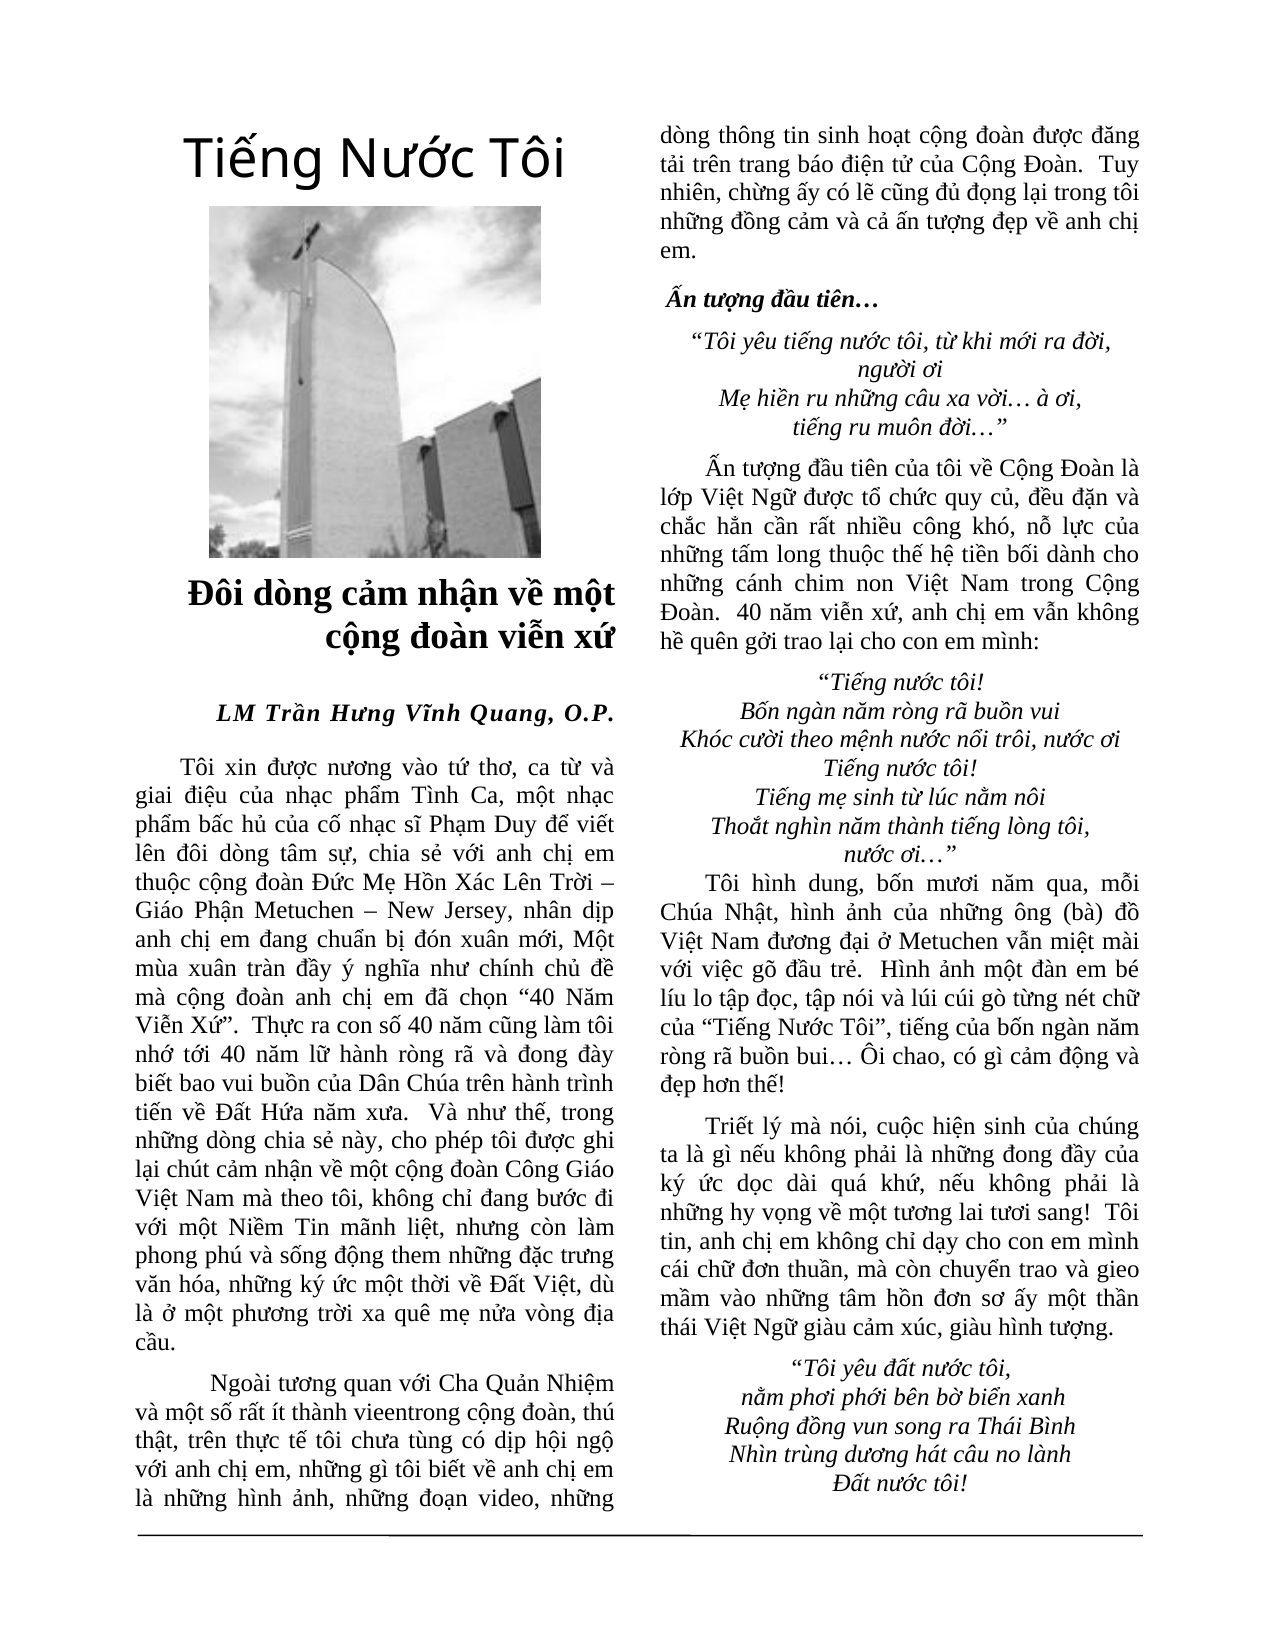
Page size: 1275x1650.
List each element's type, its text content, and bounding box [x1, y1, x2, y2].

text Tiếng Nước Tôi [135, 120, 615, 194]
text Tôi hình dung, bốn mươi năm qua, mỗi Chúa Nhật, hình ảnh của những ông (bà) đồ Việt Nam đương đại ở Metuchen vẫn miệt mài với việc gõ đầu trẻ. Hình ảnh một đàn em bé líu lo tập đọc, tập nói và lúi cúi gò từng nét chữ của “Tiếng Nước Tôi”, tiếng của bốn ngàn năm ròng rã buồn bui… Ôi chao, có gì cảm động và đẹp hơn thế! [660, 868, 1140, 1098]
subtitle Ấn tượng đầu tiên… [660, 284, 1140, 313]
text Thoắt nghìn năm thành tiếng lòng tôi, [660, 811, 1140, 839]
text nằm phơi phới bên bờ biển xanh [660, 1382, 1140, 1411]
text “Tôi yêu đất nước tôi, [660, 1353, 1140, 1382]
text Bốn ngàn năm ròng rã buồn vui [660, 696, 1140, 724]
text Đôi dòng cảm nhận về một cộng đoàn viễn xứ [135, 570, 615, 657]
text Ruộng đồng vun song ra Thái Bình [660, 1411, 1140, 1439]
text Ngoài tương quan với Cha Quản Nhiệm và một số rất ít thành vieentrong cộng đoàn, thú thật, trên thực tế tôi chưa tùng có dịp hội ngộ với anh chị em, những gì tôi biết về anh chị em là những hình ảnh, những đoạn video, những dòng thông tin sinh hoạt cộng đoàn được đăng tải trên trang báo điện tử của Cộng Đoàn. Tuy nhiên, chừng ấy có lẽ cũng đủ đọng lại trong tôi những đồng cảm và cả ấn tượng đẹp về anh chị em. [660, 120, 1140, 264]
text Đất nước tôi! [660, 1468, 1140, 1497]
text Tiếng nước tôi! [660, 753, 1140, 782]
text Tôi xin được nương vào tứ thơ, ca từ và giai điệu của nhạc phẩm Tình Ca, một nhạc phẩm bấc hủ của cố nhạc sĩ Phạm Duy để viết lên đôi dòng tâm sự, chia sẻ với anh chị em thuộc cộng đoàn Đức Mẹ Hồn Xác Lên Trời – Giáo Phận Metuchen – New Jersey, nhân dịp anh chị em đang chuẩn bị đón xuân mới, Một mùa xuân tràn đầy ý nghĩa như chính chủ đề mà cộng đoàn anh chị em đã chọn “40 Năm Viễn Xứ”. Thực ra con số 40 năm cũng làm tôi nhớ tới 40 năm lữ hành ròng rã và đong đày biết bao vui buồn của Dân Chúa trên hành trình tiến về Đất Hứa năm xưa. Và như thế, trong những dòng chia sẻ này, cho phép tôi được ghi lại chút cảm nhận về một cộng đoàn Công Giáo Việt Nam mà theo tôi, không chỉ đang bước đi với một Niềm Tin mãnh liệt, nhưng còn làm phong phú và sống động them những đặc trưng văn hóa, những ký ức một thời về Đất Việt, dù là ở một phương trời xa quê mẹ nửa vòng địa cầu. [135, 752, 615, 1355]
text Tiếng mẹ sinh từ lúc nằm nôi [660, 782, 1140, 811]
text tiếng ru muôn đời…” [660, 412, 1140, 441]
text Triết lý mà nói, cuộc hiện sinh của chúng ta là gì nếu không phải là những đong đầy của ký ức dọc dài quá khứ, nếu không phải là những hy vọng về một tương lai tươi sang! Tôi tin, anh chị em không chỉ dạy cho con em mình cái chữ đơn thuần, mà còn chuyển trao và gieo mầm vào những tâm hồn đơn sơ ấy một thần thái Việt Ngữ giàu cảm xúc, giàu hình tượng. [660, 1111, 1140, 1341]
text Mẹ hiền ru những câu xa vời… à ơi, [660, 383, 1140, 412]
text Ngoài tương quan với Cha Quản Nhiệm và một số rất ít thành vieentrong cộng đoàn, thú thật, trên thực tế tôi chưa tùng có dịp hội ngộ với anh chị em, những gì tôi biết về anh chị em là những hình ảnh, những đoạn video, những dòng thông tin sinh hoạt cộng đoàn được đăng tải trên trang báo điện tử của Cộng Đoàn. Tuy nhiên, chừng ấy có lẽ cũng đủ đọng lại trong tôi những đồng cảm và cả ấn tượng đẹp về anh chị em. [135, 1368, 615, 1512]
text “Tiếng nước tôi! [660, 667, 1140, 696]
text LM Trần Hưng Vĩnh Quang, O.P. [135, 669, 615, 727]
text Nhìn trùng dương hát câu no lành [660, 1439, 1140, 1468]
text “Tôi yêu tiếng nước tôi, từ khi mới ra đời, người ơi [660, 326, 1140, 383]
text Ấn tượng đầu tiên của tôi về Cộng Đoàn là lớp Việt Ngữ được tổ chức quy củ, đều đặn và chắc hẳn cần rất nhiều công khó, nỗ lực của những tấm long thuộc thế hệ tiền bối dành cho những cánh chim non Việt Nam trong Cộng Đoàn. 40 năm viễn xứ, anh chị em vẫn không hề quên gởi trao lại cho con em mình: [660, 453, 1140, 654]
text Khóc cười theo mệnh nước nổi trôi, nước ơi [660, 724, 1140, 753]
text nước ơi…” [660, 839, 1140, 868]
